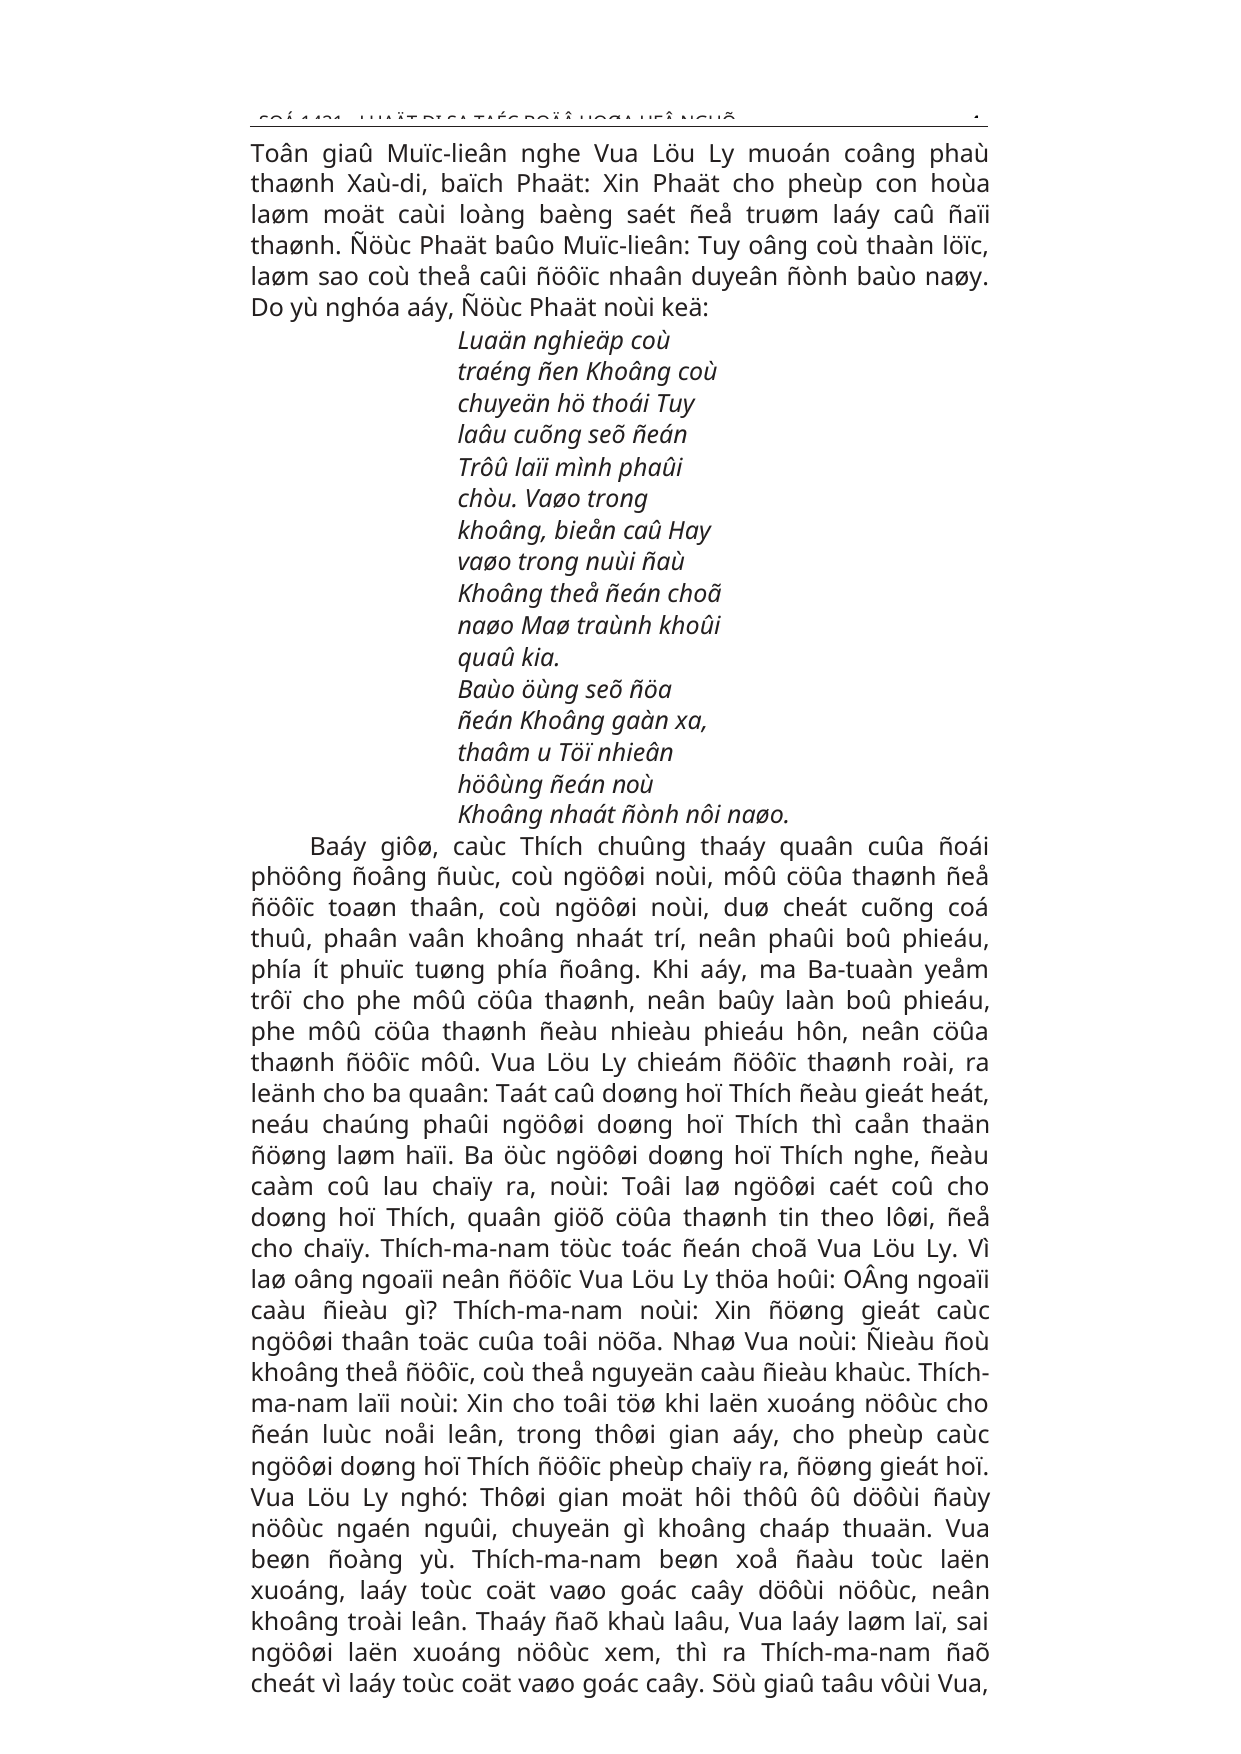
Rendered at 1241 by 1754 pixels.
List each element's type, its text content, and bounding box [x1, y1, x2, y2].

text Khoâng nhaát ñònh nôi naøo. [457, 800, 1092, 829]
text Luaän nghieäp coù traéng ñen Khoâng coù chuyeän hö thoái Tuy laâu cuõng seõ ñeán [457, 324, 723, 451]
text Baùo öùng seõ ñöa ñeán Khoâng gaàn xa, thaâm u Töï nhieân höôùng ñeán noù [457, 673, 708, 800]
text Toân giaû Muïc-lieân nghe Vua Löu Ly muoán coâng phaù thaønh Xaù-di, baïch Phaät: Xin Phaät cho pheùp con hoùa laøm moät caùi loàng baèng saét ñeå truøm laáy caû ñaïi thaønh. Ñöùc Phaät baûo Muïc-lieân: Tuy oâng coù thaàn löïc, laøm sao coù theå caûi ñöôïc nhaân duyeân ñònh baùo naøy. Do yù nghóa aáy, Ñöùc Phaät noùi keä: [250, 138, 990, 324]
text Trôû laïi mình phaûi chòu. Vaøo trong khoâng, bieån caû Hay vaøo trong nuùi ñaù Khoâng theå ñeán choã naøo Maø traùnh khoûi quaû kia. [457, 451, 723, 673]
